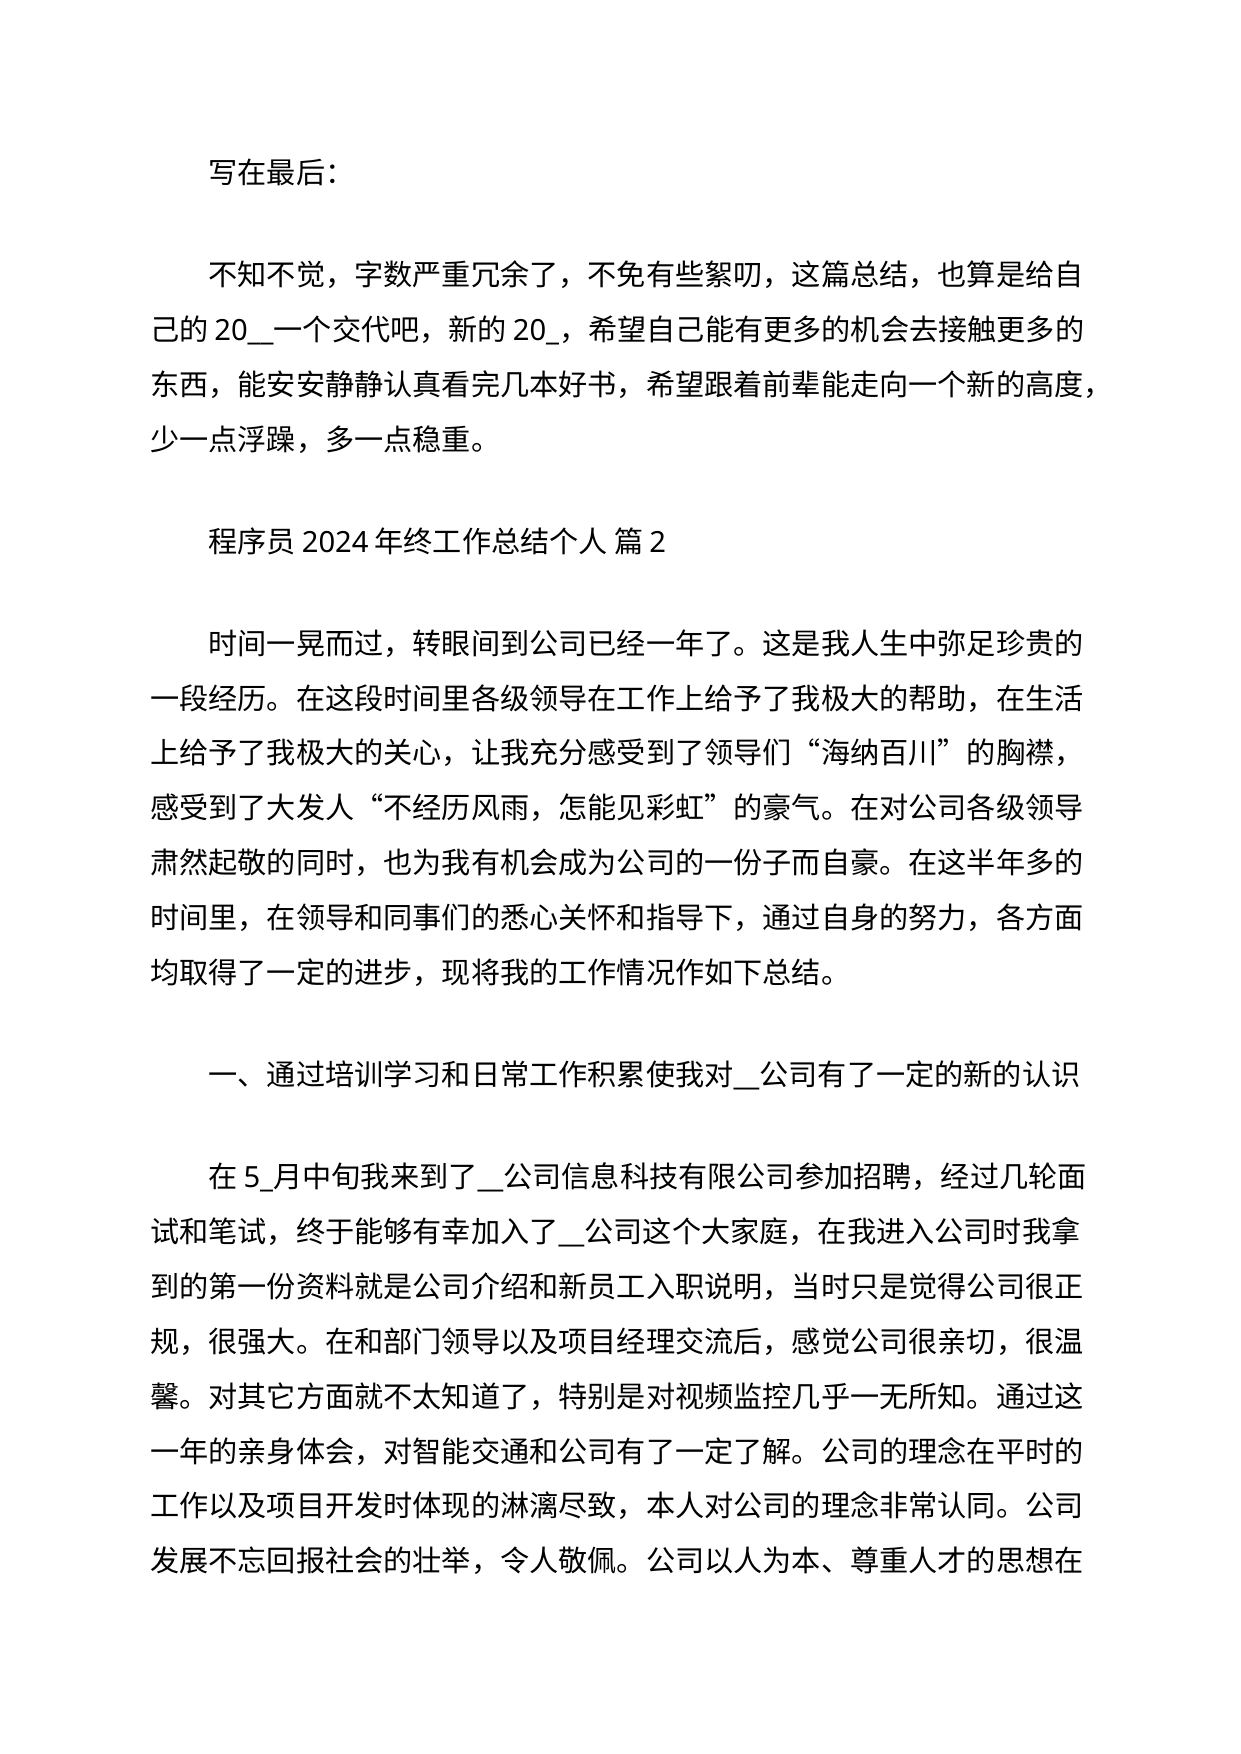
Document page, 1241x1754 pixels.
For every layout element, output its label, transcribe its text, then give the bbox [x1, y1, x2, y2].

text 写在最后： [150, 150, 1090, 192]
text 一、通过培训学习和日常工作积累使我对__公司有了一定的新的认识 [150, 1051, 1090, 1094]
text 程序员2024年终工作总结个人 篇2 [150, 518, 1090, 561]
text 不知不觉，字数严重冗余了，不免有些絮叨，这篇总结，也算是给自己的20__一个交代吧，新的20_，希望自己能有更多的机会去接触更多的东西，能安安静静认真看完几本好书，希望跟着前辈能走向一个新的高度，少一点浮躁，多一点稳重。 [150, 252, 1090, 459]
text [150, 1153, 1090, 1580]
text 时间一晃而过，转眼间到公司已经一年了。这是我人生中弥足珍贵的一段经历。在这段时间里各级领导在工作上给予了我极大的帮助，在生活上给予了我极大的关心，让我充分感受到了领导们“海纳百川”的胸襟，感受到了大发人“不经历风雨，怎能见彩虹”的豪气。在对公司各级领导肃然起敬的同时，也为我有机会成为公司的一份子而自豪。在这半年多的时间里，在领导和同事们的悉心关怀和指导下，通过自身的努力，各方面均取得了一定的进步，现将我的工作情况作如下总结。 [150, 620, 1090, 992]
